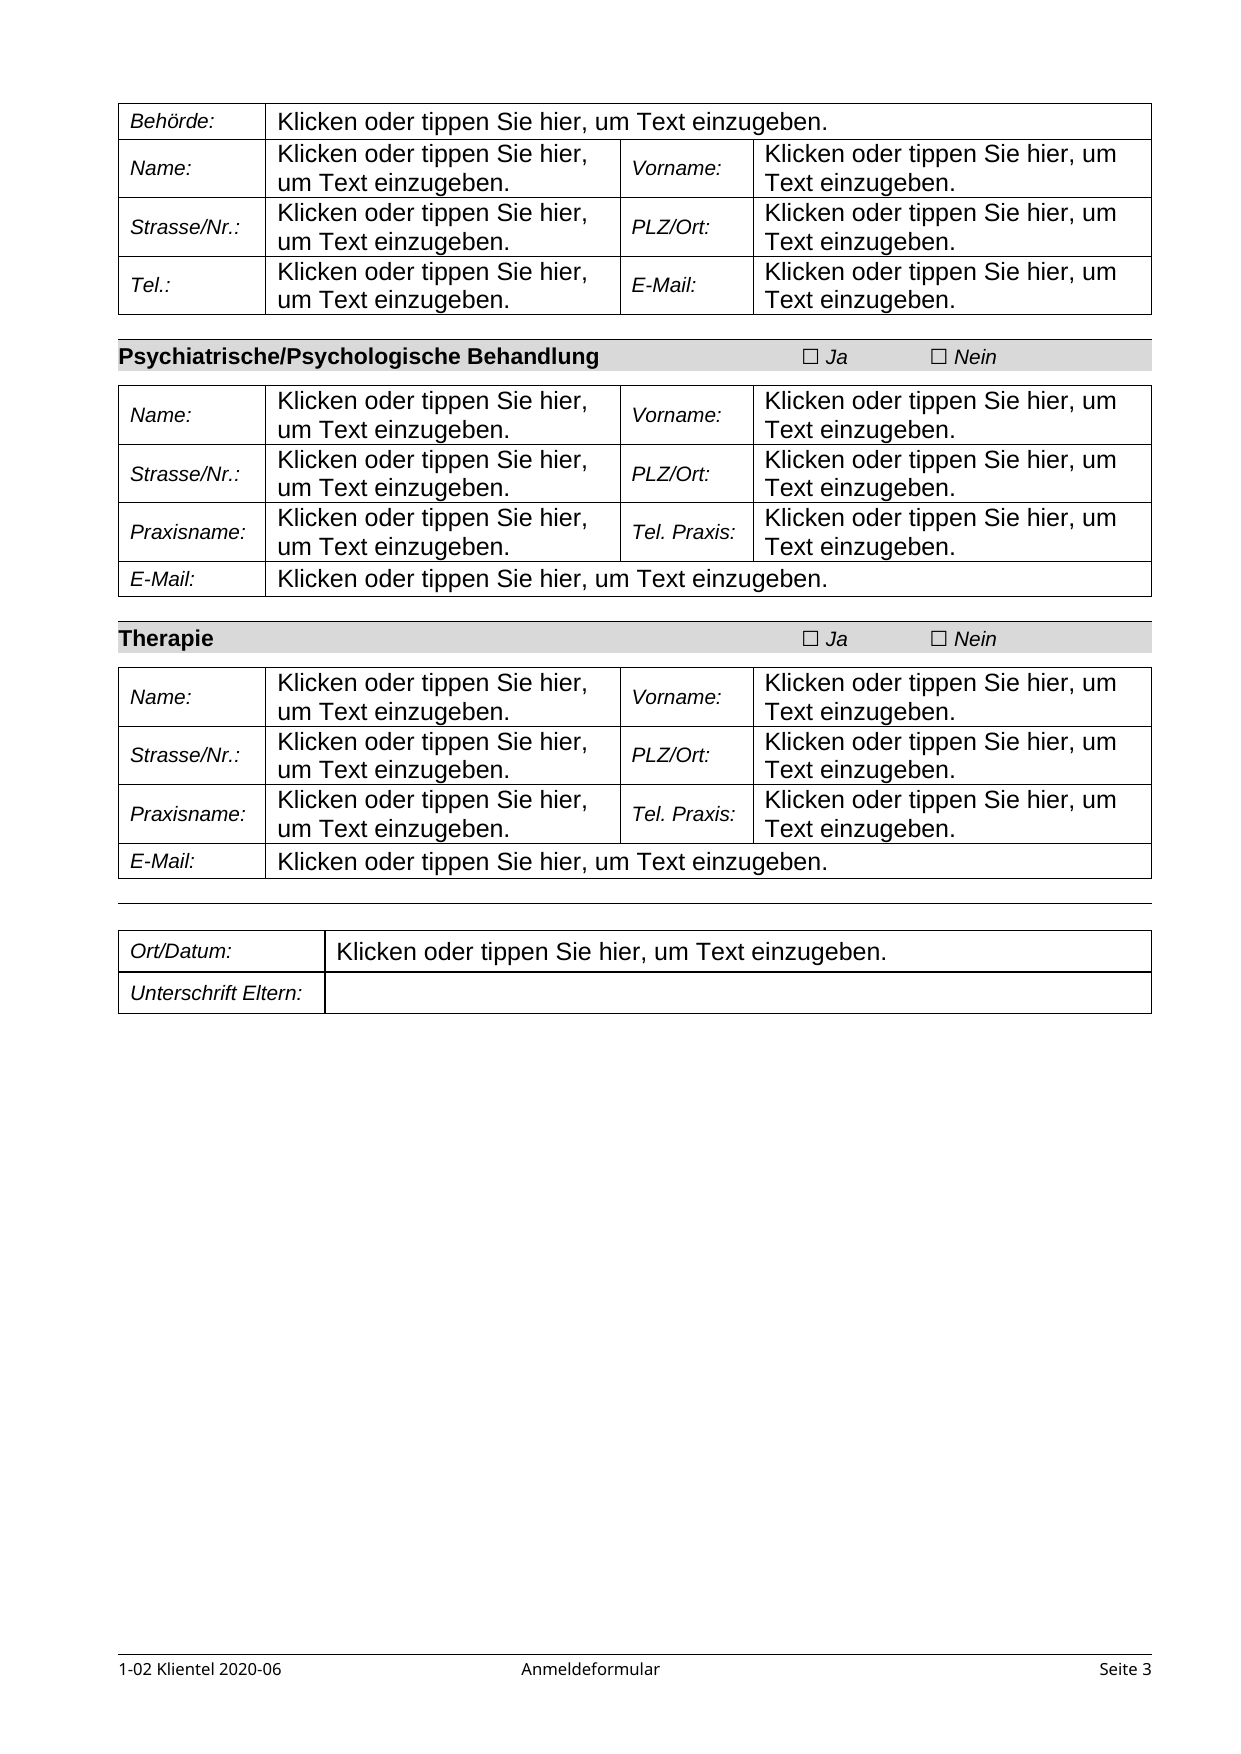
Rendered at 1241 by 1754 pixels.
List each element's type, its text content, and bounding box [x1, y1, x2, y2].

table_cell Name: [119, 140, 265, 197]
table_header Vorname: [621, 386, 753, 443]
table_header Name: [119, 386, 265, 443]
table_cell Tel. Praxis: [621, 785, 753, 843]
table_cell PLZ/Ort: [621, 445, 753, 502]
table_cell Praxisname: [119, 785, 265, 843]
table_cell Strasse/Nr.: [119, 198, 265, 256]
table_cell [326, 973, 1151, 1013]
table_cell E-Mail: [621, 257, 753, 314]
text Psychiatrische/Psychologische Behandlung Ja Nein [118, 340, 1152, 371]
table_cell E-Mail: [119, 844, 265, 878]
table_cell E-Mail: [119, 562, 265, 596]
table_cell Praxisname: [119, 503, 265, 561]
table_header Behörde: [119, 104, 265, 138]
table_header Vorname: [621, 668, 753, 726]
table_cell Strasse/Nr.: [119, 445, 265, 502]
text Therapie Ja Nein [118, 622, 1152, 653]
table_header Name: [119, 668, 265, 726]
table_cell Strasse/Nr.: [119, 727, 265, 784]
table_cell PLZ/Ort: [621, 198, 753, 256]
table_cell Unterschrift Eltern: [119, 973, 324, 1013]
table_cell PLZ/Ort: [621, 727, 753, 784]
table_cell Vorname: [621, 140, 753, 197]
table_cell Tel. Praxis: [621, 503, 753, 561]
table_header Ort/Datum: [119, 931, 324, 971]
table_cell Tel.: [119, 257, 265, 314]
